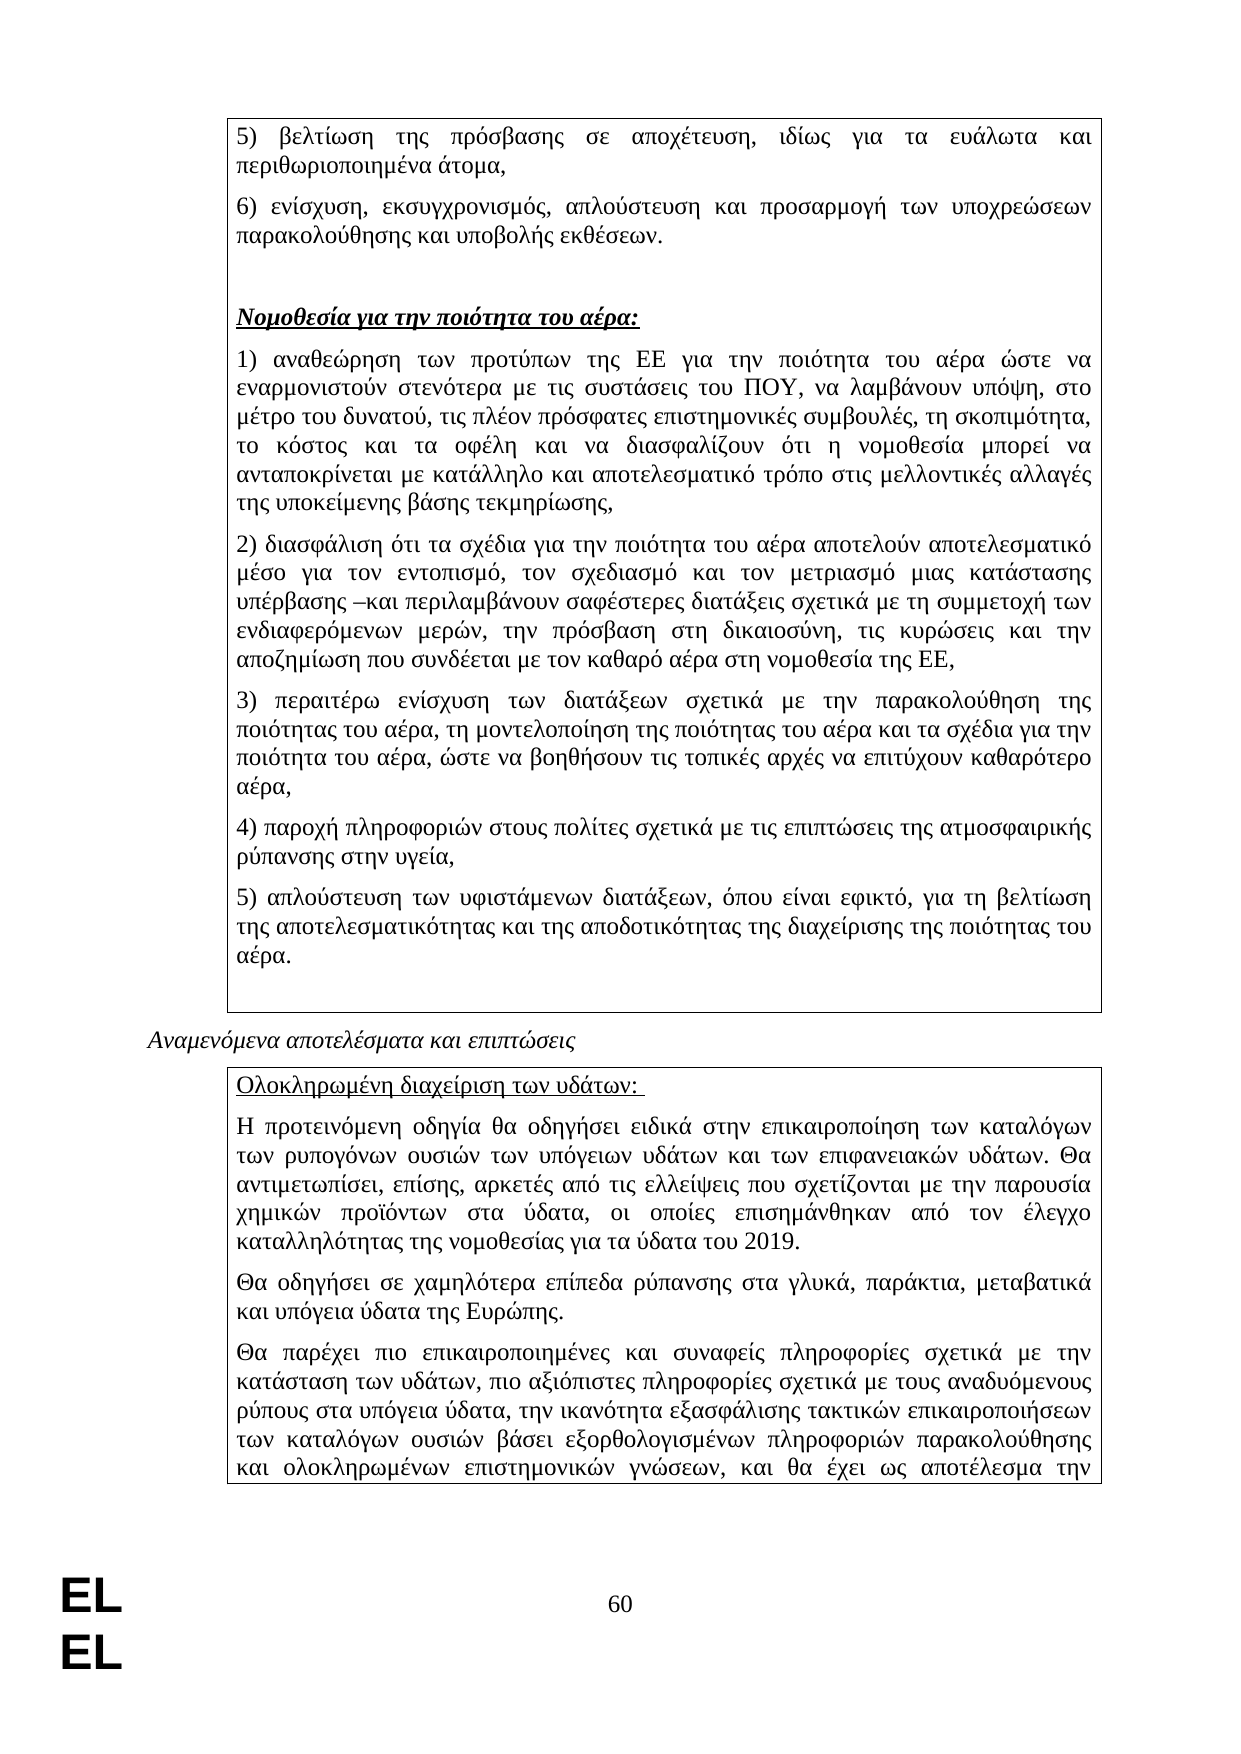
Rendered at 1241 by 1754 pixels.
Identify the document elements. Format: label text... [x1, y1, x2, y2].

text Ολοκληρωμένη διαχείριση των υδάτων: [228, 1068, 1101, 1099]
text 3) περαιτέρω ενίσχυση των διατάξεων σχετικά με την παρακολούθηση της ποιότητας του αέρα, τη μοντελοποίηση της ποιότητας του αέρα και τα σχέδια για την ποιότητα του αέρα, ώστε να βοηθήσουν τις τοπικές αρχές να επιτύχουν καθαρότερο αέρα, [228, 682, 1101, 800]
text 5) απλούστευση των υφιστάμενων διατάξεων, όπου είναι εφικτό, για τη βελτίωση της αποτελεσματικότητας και της αποδοτικότητας της διαχείρισης της ποιότητας του αέρα. [228, 879, 1101, 969]
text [228, 1334, 1101, 1483]
text Η προτεινόμενη οδηγία θα οδηγήσει ειδικά στην επικαιροποίηση των καταλόγων των ρυπογόνων ουσιών των υπόγειων υδάτων και των επιφανειακών υδάτων. Θα αντιμετωπίσει, επίσης, αρκετές από τις ελλείψεις που σχετίζονται με την παρουσία χημικών προϊόντων στα ύδατα, οι οποίες επισημάνθηκαν από τον έλεγχο καταλληλότητας της νομοθεσίας για τα ύδατα του 2019. [228, 1108, 1101, 1255]
text 1) αναθεώρηση των προτύπων της ΕΕ για την ποιότητα του αέρα ώστε να εναρμονιστούν στενότερα με τις συστάσεις του ΠΟΥ, να λαμβάνουν υπόψη, στο μέτρο του δυνατού, τις πλέον πρόσφατες επιστημονικές συμβουλές, τη σκοπιμότητα, το κόστος και τα οφέλη και να διασφαλίζουν ότι η νομοθεσία μπορεί να ανταποκρίνεται με κατάλληλο και αποτελεσματικό τρόπο στις μελλοντικές αλλαγές της υποκείμενης βάσης τεκμηρίωσης, [228, 341, 1101, 516]
text 2) διασφάλιση ότι τα σχέδια για την ποιότητα του αέρα αποτελούν αποτελεσματικό μέσο για τον εντοπισμό, τον σχεδιασμό και τον μετριασμό μιας κατάστασης υπέρβασης –και περιλαμβάνουν σαφέστερες διατάξεις σχετικά με τη συμμετοχή των ενδιαφερόμενων μερών, την πρόσβαση στη δικαιοσύνη, τις κυρώσεις και την αποζημίωση που συνδέεται με τον καθαρό αέρα στη νομοθεσία της ΕΕ, [228, 526, 1101, 672]
text 5) βελτίωση της πρόσβασης σε αποχέτευση, ιδίως για τα ευάλωτα και περιθωριοποιημένα άτομα, [228, 119, 1101, 179]
text Αναμενόμενα αποτελέσματα και επιπτώσεις [148, 1026, 1092, 1054]
text Νομοθεσία για την ποιότητα του αέρα: [228, 299, 1101, 331]
text 4) παροχή πληροφοριών στους πολίτες σχετικά με τις επιπτώσεις της ατμοσφαιρικής ρύπανσης στην υγεία, [228, 809, 1101, 870]
text 6) ενίσχυση, εκσυγχρονισμός, απλούστευση και προσαρμογή των υποχρεώσεων παρακολούθησης και υποβολής εκθέσεων. [228, 188, 1101, 249]
text Θα οδηγήσει σε χαμηλότερα επίπεδα ρύπανσης στα γλυκά, παράκτια, μεταβατικά και υπόγεια ύδατα της Ευρώπης. [228, 1264, 1101, 1325]
